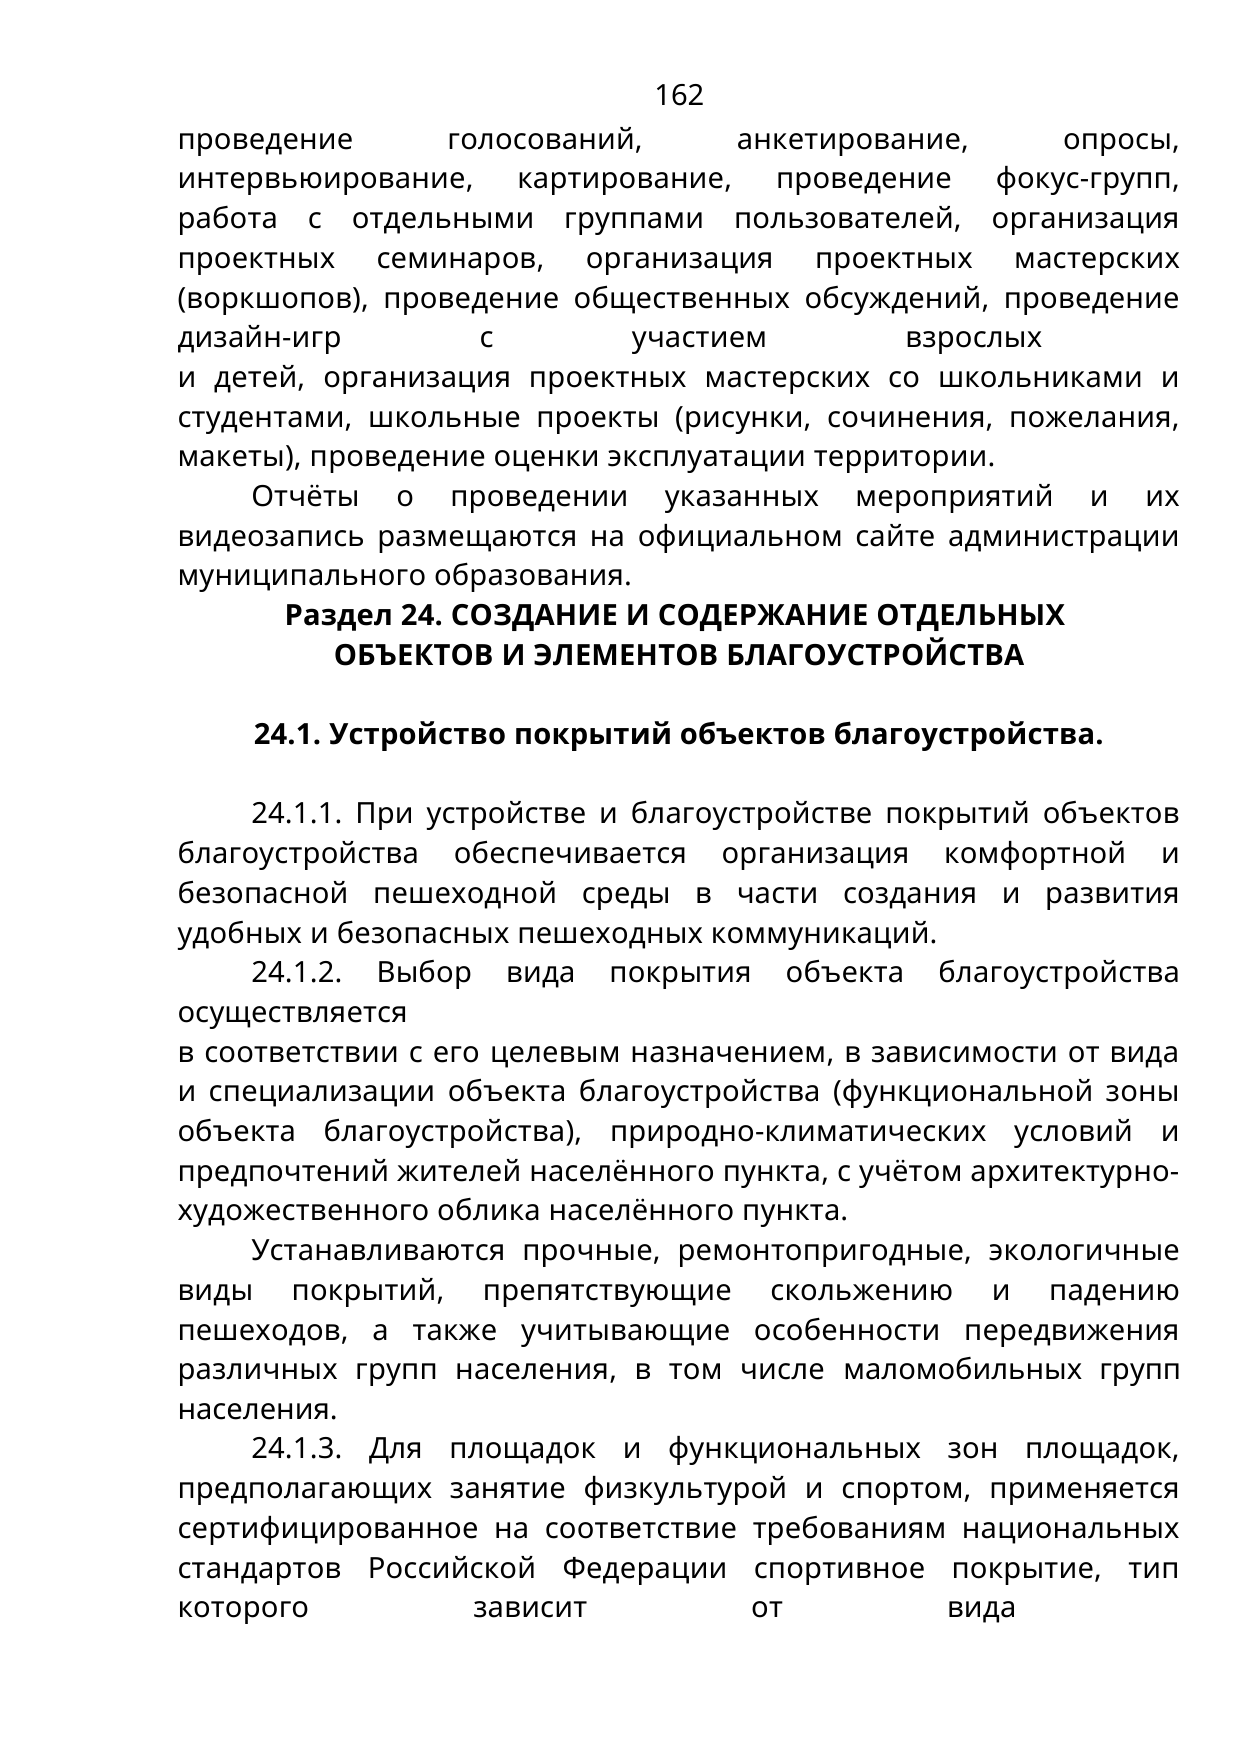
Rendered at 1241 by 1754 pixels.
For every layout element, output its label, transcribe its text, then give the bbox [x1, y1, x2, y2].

text 24.1.1. При устройстве и благоустройстве покрытий объектов благоустройства обеспечивается организация комфортной и безопасной пешеходной среды в части создания и развития удобных и безопасных пешеходных коммуникаций. [177, 793, 1181, 952]
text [177, 118, 1181, 475]
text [177, 1428, 1181, 1626]
text Устанавливаются прочные, ремонтопригодные, экологичные виды покрытий, препятствующие скольжению и падению пешеходов, а также учитывающие особенности передвижения различных групп населения, в том числе маломобильных групп населения. [177, 1229, 1181, 1428]
text Отчёты о проведении указанных мероприятий и их видеозапись размещаются на официальном сайте администрации муниципального образования. [177, 475, 1181, 594]
text Раздел 24. СОЗДАНИЕ И СОДЕРЖАНИЕ ОТДЕЛЬНЫХ ОБЪЕКТОВ И ЭЛЕМЕНТОВ БЛАГОУСТРОЙСТВА [177, 594, 1181, 674]
text 24.1.2. Выбор вида покрытия объекта благоустройства осуществляется в соответствии с его целевым назначением, в зависимости от вида и специализации объекта благоустройства (функциональной зоны объекта благоустройства), природно-климатических условий и предпочтений жителей населённого пункта, с учётом архитектурно-художественного облика населённого пункта. [177, 952, 1181, 1229]
text 24.1. Устройство покрытий объектов благоустройства. [177, 713, 1181, 753]
